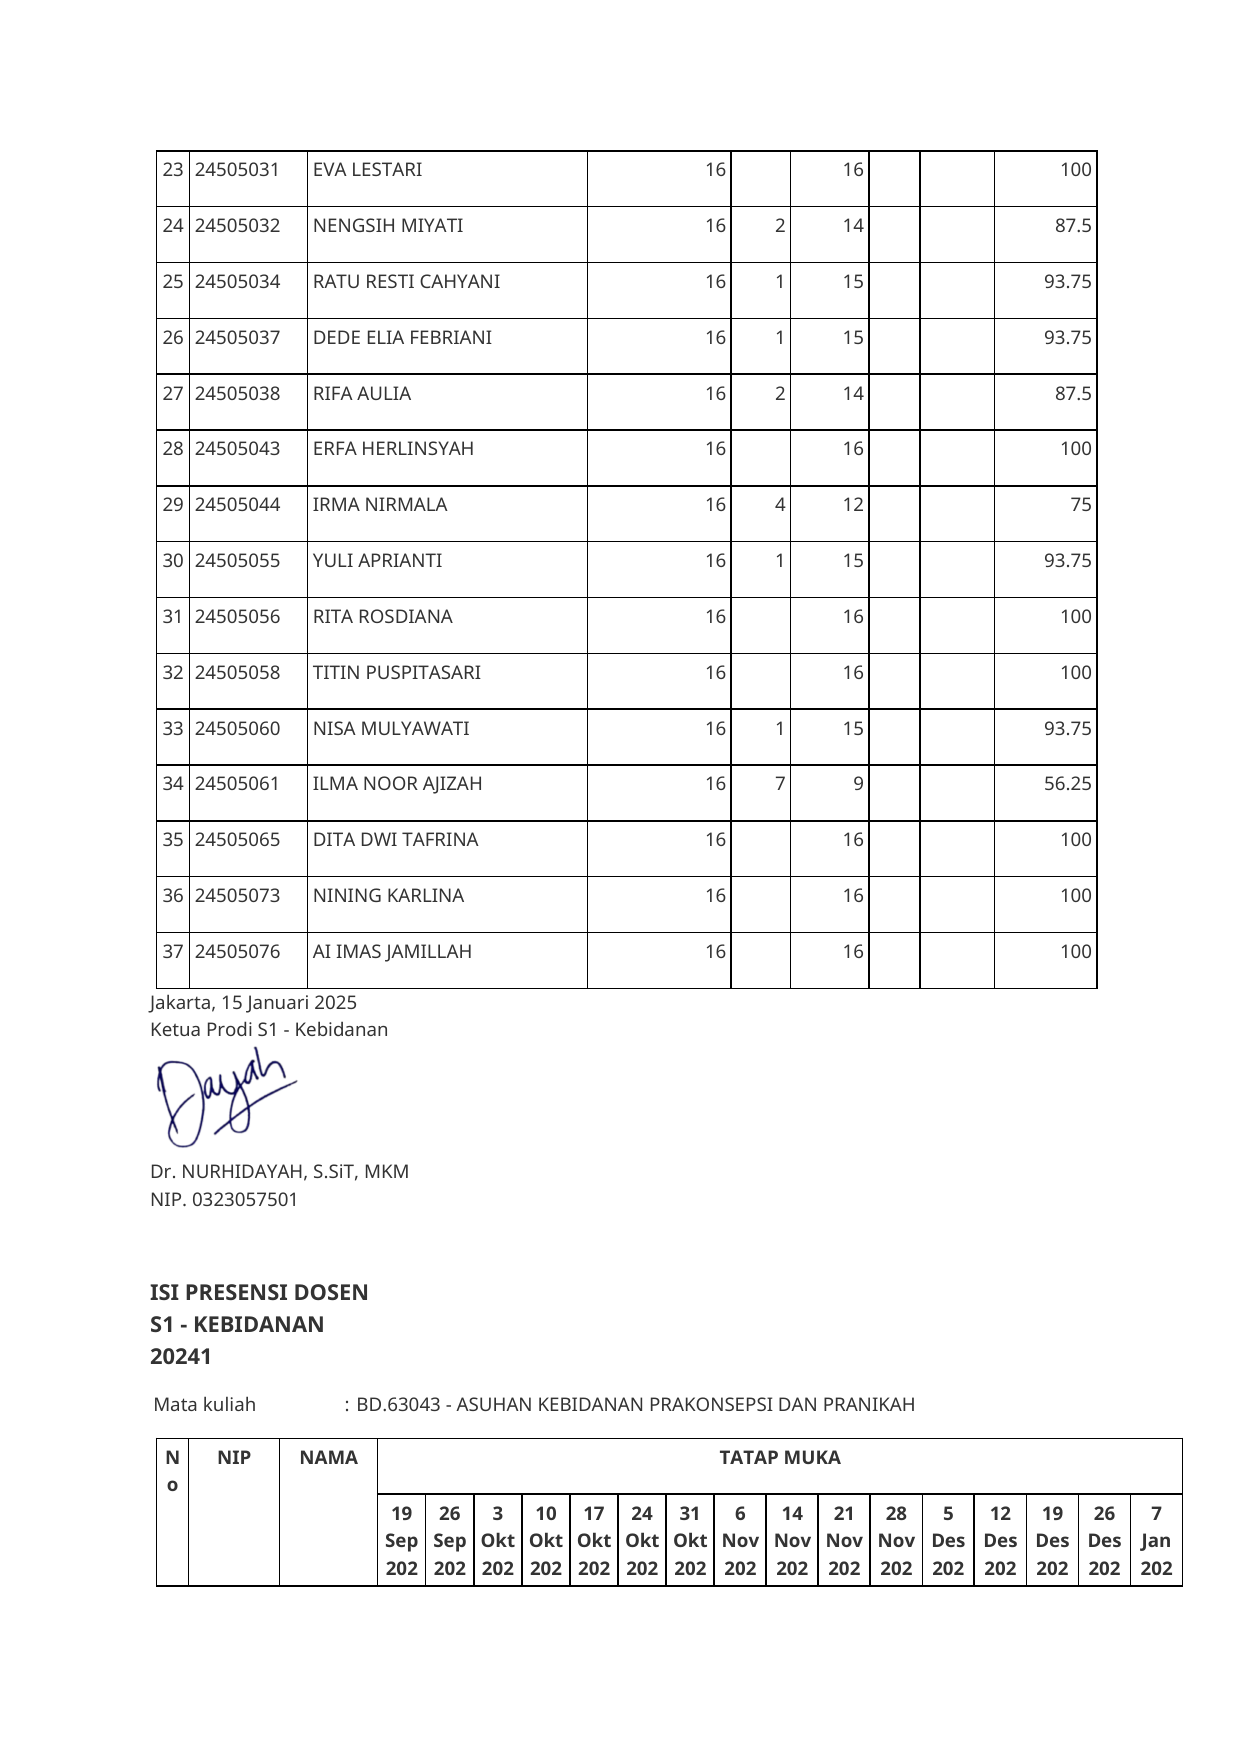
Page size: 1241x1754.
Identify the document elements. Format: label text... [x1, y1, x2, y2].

table_cell 93.75 [995, 319, 1096, 373]
table_cell 31 Okt 2024 [667, 1495, 713, 1585]
table_cell 100 [995, 654, 1096, 708]
table_cell 100 [995, 598, 1096, 652]
table_cell 93.75 [995, 542, 1096, 597]
table_cell [732, 877, 790, 932]
table_cell 100 [995, 822, 1096, 876]
table_cell [921, 207, 994, 262]
table_cell 14 Nov 2024 [767, 1495, 817, 1585]
table_cell 16 [791, 598, 868, 652]
table_cell 15 [791, 542, 868, 597]
table_cell 100 [995, 431, 1096, 485]
table_cell 24505055 [190, 542, 307, 597]
table_cell 16 [588, 487, 730, 541]
table_cell 16 [588, 877, 730, 932]
table_cell 30 [157, 542, 189, 597]
table_header NAMA [280, 1439, 377, 1585]
table_cell 16 [791, 822, 868, 876]
table_cell [921, 487, 994, 541]
table_cell 7 Jan 2025 [1131, 1495, 1182, 1585]
table_cell 16 [588, 207, 730, 262]
table_cell 32 [157, 654, 189, 708]
table_cell 26 Des 2024 [1079, 1495, 1130, 1585]
table_cell 56.25 [995, 766, 1096, 820]
table_cell [870, 263, 919, 317]
table_cell [921, 654, 994, 708]
table_cell YULI APRIANTI [308, 542, 587, 597]
table_cell [732, 654, 790, 708]
table_cell [921, 822, 994, 876]
table_cell 24505076 [190, 933, 307, 987]
table_cell [921, 431, 994, 485]
table_cell 1 [732, 263, 790, 317]
picture [150, 1043, 301, 1157]
table_cell 31 [157, 598, 189, 652]
table_cell [870, 822, 919, 876]
table_header : [339, 1390, 355, 1437]
table_cell 24505043 [190, 431, 307, 485]
table_cell 14 [791, 375, 868, 429]
table_cell [921, 542, 994, 597]
table_cell 6 Nov 2024 [715, 1495, 765, 1585]
table_header No [157, 1439, 188, 1585]
table_header TATAP MUKA [378, 1439, 1182, 1493]
table_header Mata kuliah [152, 1390, 339, 1437]
table_cell 28 [157, 431, 189, 485]
table_cell ERFA HERLINSYAH [308, 431, 587, 485]
table_cell 23 [157, 152, 189, 206]
table_cell RATU RESTI CAHYANI [308, 263, 587, 317]
table_cell [921, 263, 994, 317]
table_cell TITIN PUSPITASARI [308, 654, 587, 708]
table_cell 24 Okt 2024 [619, 1495, 665, 1585]
table_cell 2 [732, 375, 790, 429]
table_header BD.63043 - ASUHAN KEBIDANAN PRAKONSEPSI DAN PRANIKAH [355, 1390, 1240, 1437]
table_cell 24505061 [190, 766, 307, 820]
table_cell 12 [791, 487, 868, 541]
table_cell 16 [791, 654, 868, 708]
table_cell RIFA AULIA [308, 375, 587, 429]
table_cell 15 [791, 319, 868, 373]
table_cell [870, 375, 919, 429]
table_cell NISA MULYAWATI [308, 710, 587, 764]
table_cell 37 [157, 933, 189, 987]
table_cell 19 Des 2024 [1027, 1495, 1078, 1585]
table_cell 28 Nov 2024 [871, 1495, 922, 1585]
table_cell 3 Okt 2024 [475, 1495, 521, 1585]
table_cell [870, 207, 919, 262]
table_cell 24505034 [190, 263, 307, 317]
table_cell 24505065 [190, 822, 307, 876]
table_cell 16 [588, 263, 730, 317]
table_cell DEDE ELIA FEBRIANI [308, 319, 587, 373]
table_cell NENGSIH MIYATI [308, 207, 587, 262]
table_cell 24505031 [190, 152, 307, 206]
table_cell 16 [588, 654, 730, 708]
table_cell [870, 487, 919, 541]
table_cell 24505044 [190, 487, 307, 541]
table_cell 2 [732, 207, 790, 262]
table_cell 16 [588, 933, 730, 987]
table_cell 16 [791, 877, 868, 932]
table_cell [921, 933, 994, 987]
table_cell 24505073 [190, 877, 307, 932]
table_cell [870, 933, 919, 987]
table_cell [870, 766, 919, 820]
table_cell 26 Sep 2024 [426, 1495, 473, 1585]
table_cell 24505038 [190, 375, 307, 429]
table_cell RITA ROSDIANA [308, 598, 587, 652]
table_cell 15 [791, 710, 868, 764]
table_cell 27 [157, 375, 189, 429]
table_cell [732, 598, 790, 652]
table_header NIP [189, 1439, 279, 1585]
table_cell AI IMAS JAMILLAH [308, 933, 587, 987]
table_cell IRMA NIRMALA [308, 487, 587, 541]
table_cell 100 [995, 152, 1096, 206]
table_cell [870, 319, 919, 373]
table_cell 24505032 [190, 207, 307, 262]
table_cell EVA LESTARI [308, 152, 587, 206]
table_cell 100 [995, 933, 1096, 987]
table_cell [732, 431, 790, 485]
table_cell 24505060 [190, 710, 307, 764]
table_cell [921, 766, 994, 820]
table_cell NINING KARLINA [308, 877, 587, 932]
table_cell [732, 152, 790, 206]
table_cell [870, 654, 919, 708]
table_cell DITA DWI TAFRINA [308, 822, 587, 876]
table_cell 4 [732, 487, 790, 541]
table_cell 87.5 [995, 207, 1096, 262]
table_cell 10 Okt 2024 [523, 1495, 569, 1585]
table_cell 26 [157, 319, 189, 373]
table_cell [921, 319, 994, 373]
table_cell 14 [791, 207, 868, 262]
table_cell 24505056 [190, 598, 307, 652]
table_cell 25 [157, 263, 189, 317]
table_cell 16 [588, 598, 730, 652]
table_cell [921, 877, 994, 932]
table_cell [921, 152, 994, 206]
table_cell 5 Des 2024 [923, 1495, 973, 1585]
table_cell 12 Des 2024 [975, 1495, 1026, 1585]
table_cell [870, 431, 919, 485]
table_cell 19 Sep 2024 [378, 1495, 425, 1585]
table_cell 24505037 [190, 319, 307, 373]
table_cell 21 Nov 2024 [819, 1495, 869, 1585]
table_cell 1 [732, 710, 790, 764]
table_cell 87.5 [995, 375, 1096, 429]
table_cell 24505058 [190, 654, 307, 708]
table_cell 17 Okt 2024 [571, 1495, 617, 1585]
table_cell ILMA NOOR AJIZAH [308, 766, 587, 820]
table_cell 16 [791, 933, 868, 987]
table_cell 7 [732, 766, 790, 820]
table_cell 34 [157, 766, 189, 820]
table_cell [921, 710, 994, 764]
table_cell 16 [588, 822, 730, 876]
table_cell 93.75 [995, 710, 1096, 764]
table_cell 1 [732, 319, 790, 373]
table_cell 16 [588, 375, 730, 429]
table_cell [732, 822, 790, 876]
table_cell 16 [588, 431, 730, 485]
table_cell 24 [157, 207, 189, 262]
table_cell 36 [157, 877, 189, 932]
table_cell [870, 877, 919, 932]
table_cell [921, 598, 994, 652]
text Jakarta, 15 Januari 2025 Ketua Prodi S1 - Kebidanan Dr. NURHIDAYAH, S.SiT, MKM NIP. 0323057501 [150, 989, 1090, 1212]
text ISI PRESENSI DOSEN S1 - KEBIDANAN 20241 [150, 1277, 1090, 1371]
table_cell 16 [588, 766, 730, 820]
table_cell 93.75 [995, 263, 1096, 317]
table_cell [870, 598, 919, 652]
table_cell [921, 375, 994, 429]
table_cell 16 [791, 152, 868, 206]
table_cell 33 [157, 710, 189, 764]
table_cell [870, 152, 919, 206]
table_cell 100 [995, 877, 1096, 932]
table_cell [870, 710, 919, 764]
table_cell 16 [588, 542, 730, 597]
table_cell 16 [588, 319, 730, 373]
table_cell 29 [157, 487, 189, 541]
table_cell 15 [791, 263, 868, 317]
table_cell 9 [791, 766, 868, 820]
table_cell 1 [732, 542, 790, 597]
table_cell 16 [588, 710, 730, 764]
table_cell 16 [588, 152, 730, 206]
table_cell 35 [157, 822, 189, 876]
table_cell [870, 542, 919, 597]
table_cell 75 [995, 487, 1096, 541]
table_cell 16 [791, 431, 868, 485]
table_cell [732, 933, 790, 987]
